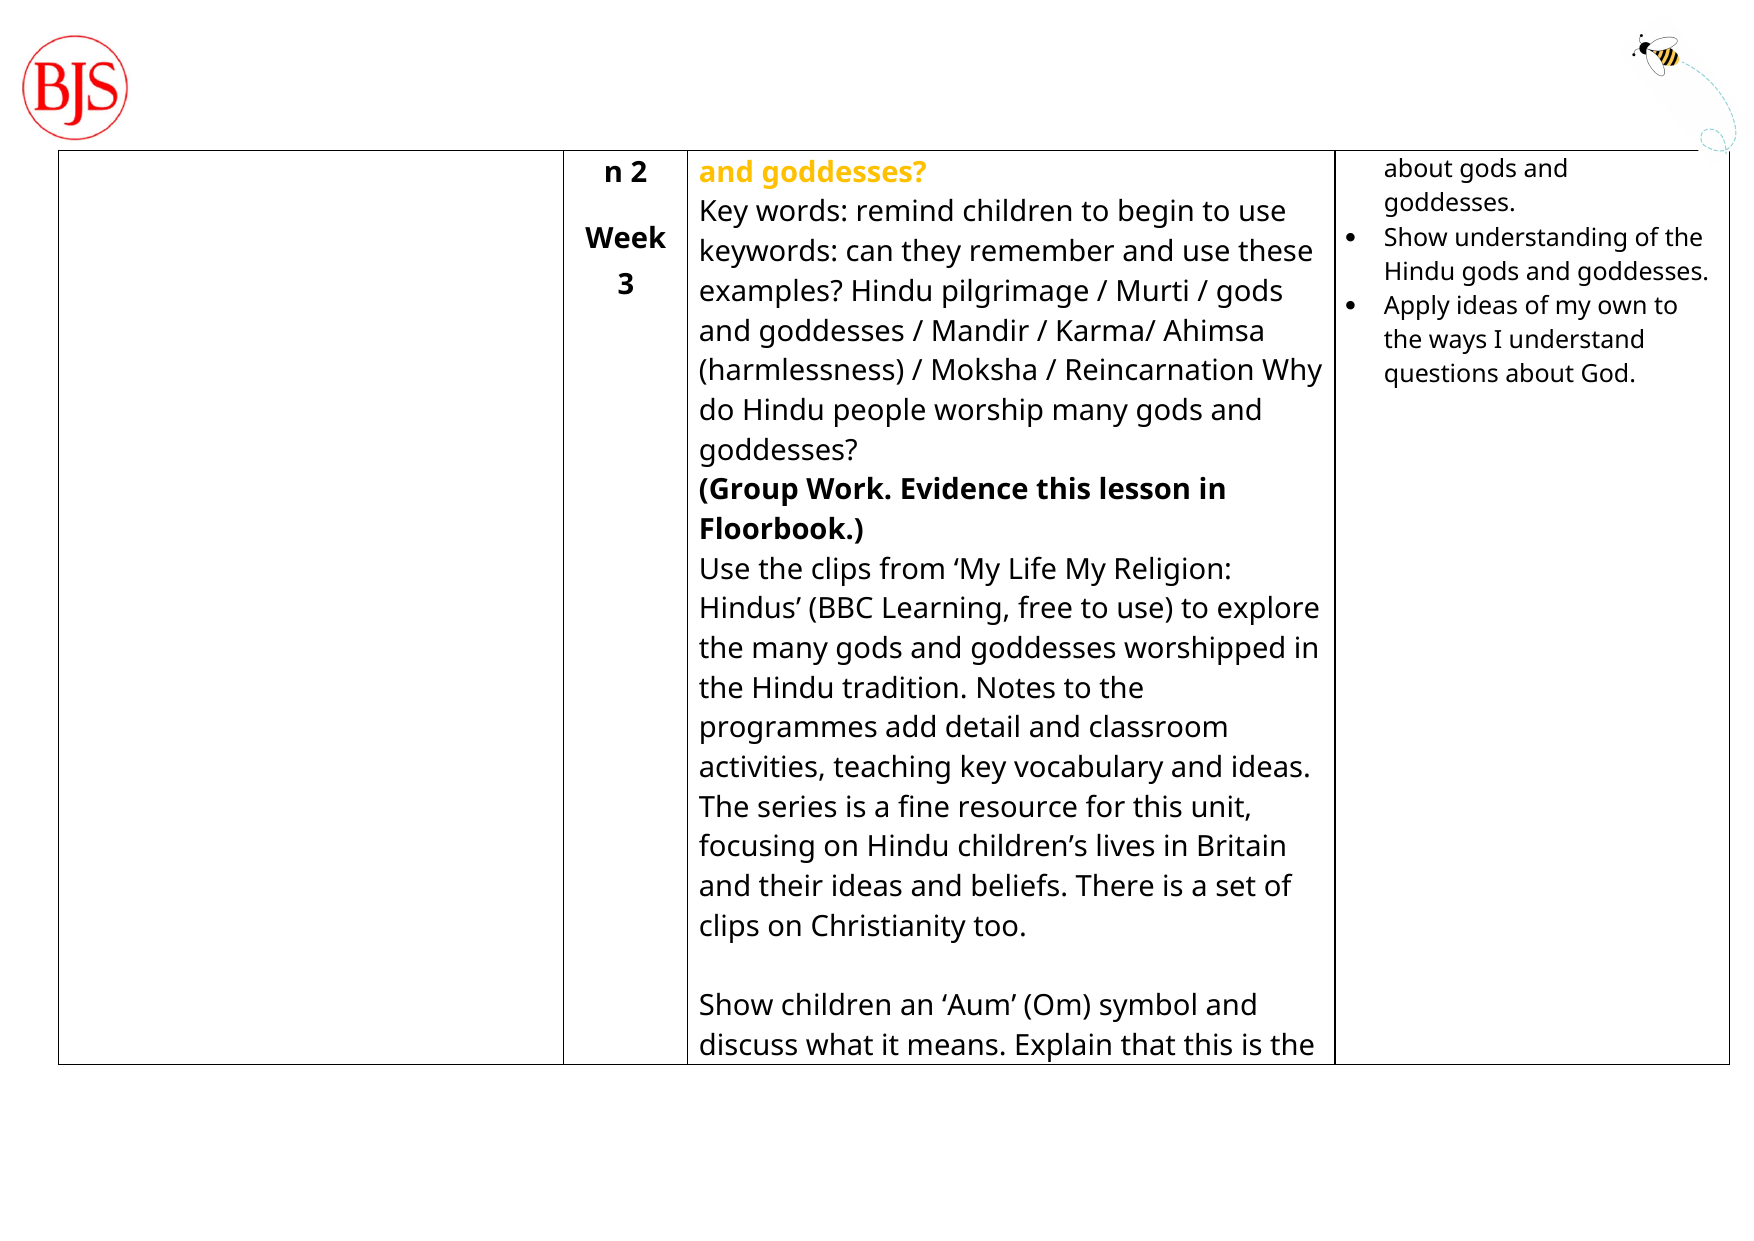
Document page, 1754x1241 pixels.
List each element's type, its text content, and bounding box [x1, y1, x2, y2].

picture [1618, 13, 1754, 165]
picture [10, 26, 139, 150]
table_cell Autumn 2 Week 3 [564, 151, 687, 1064]
